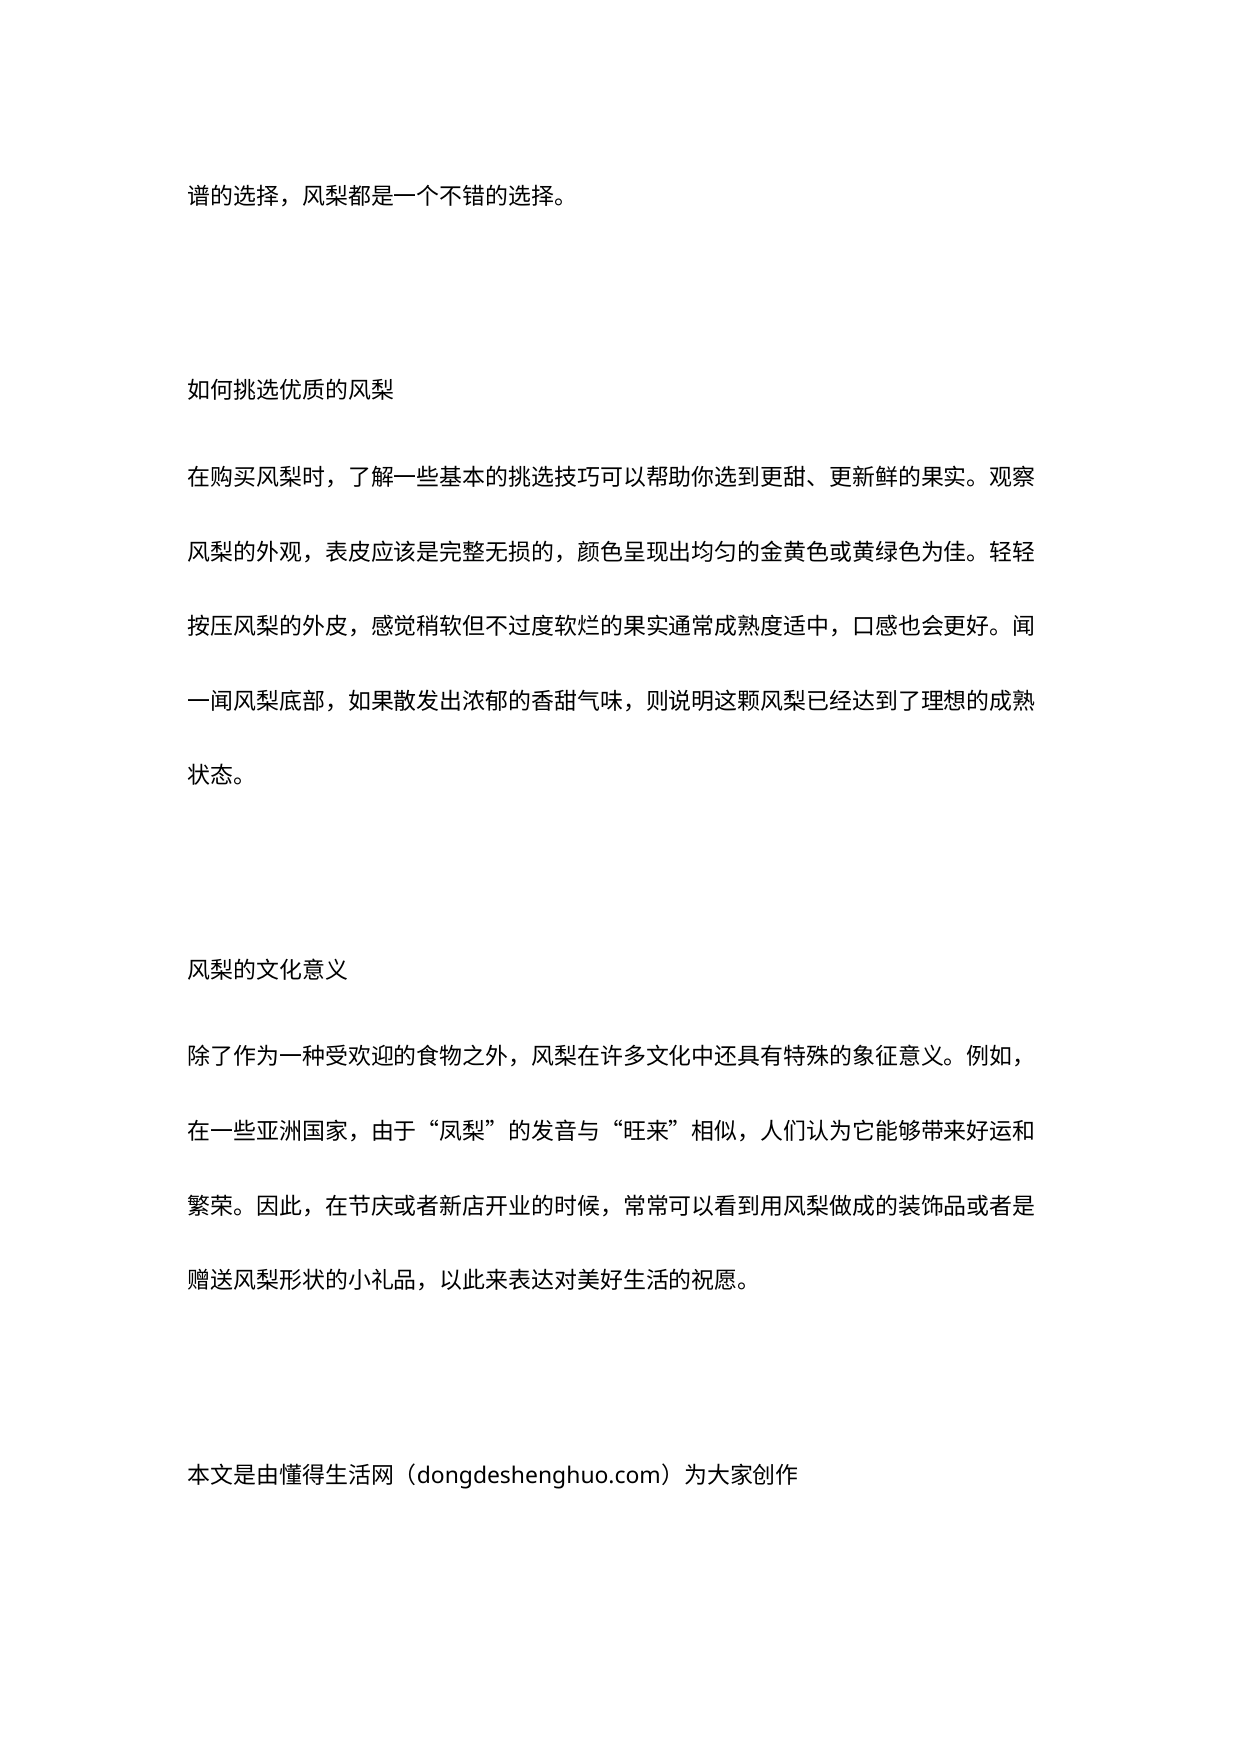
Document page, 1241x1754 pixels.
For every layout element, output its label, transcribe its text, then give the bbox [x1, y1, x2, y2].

text 本文是由懂得生活网（dongdeshenghuo.com）为大家创作 [187, 1441, 1053, 1506]
text 风梨的文化意义 [187, 936, 1053, 1001]
text 如何挑选优质的风梨 [187, 356, 1053, 421]
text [187, 162, 1053, 227]
text 在购买风梨时，了解一些基本的挑选技巧可以帮助你选到更甜、更新鲜的果实。观察风梨的外观，表皮应该是完整无损的，颜色呈现出均匀的金黄色或黄绿色为佳。轻轻按压风梨的外皮，感觉稍软但不过度软烂的果实通常成熟度适中，口感也会更好。闻一闻风梨底部，如果散发出浓郁的香甜气味，则说明这颗风梨已经达到了理想的成熟状态。 [187, 443, 1053, 807]
text 除了作为一种受欢迎的食物之外，风梨在许多文化中还具有特殊的象征意义。例如，在一些亚洲国家，由于“凤梨”的发音与“旺来”相似，人们认为它能够带来好运和繁荣。因此，在节庆或者新店开业的时候，常常可以看到用风梨做成的装饰品或者是赠送风梨形状的小礼品，以此来表达对美好生活的祝愿。 [187, 1022, 1053, 1311]
